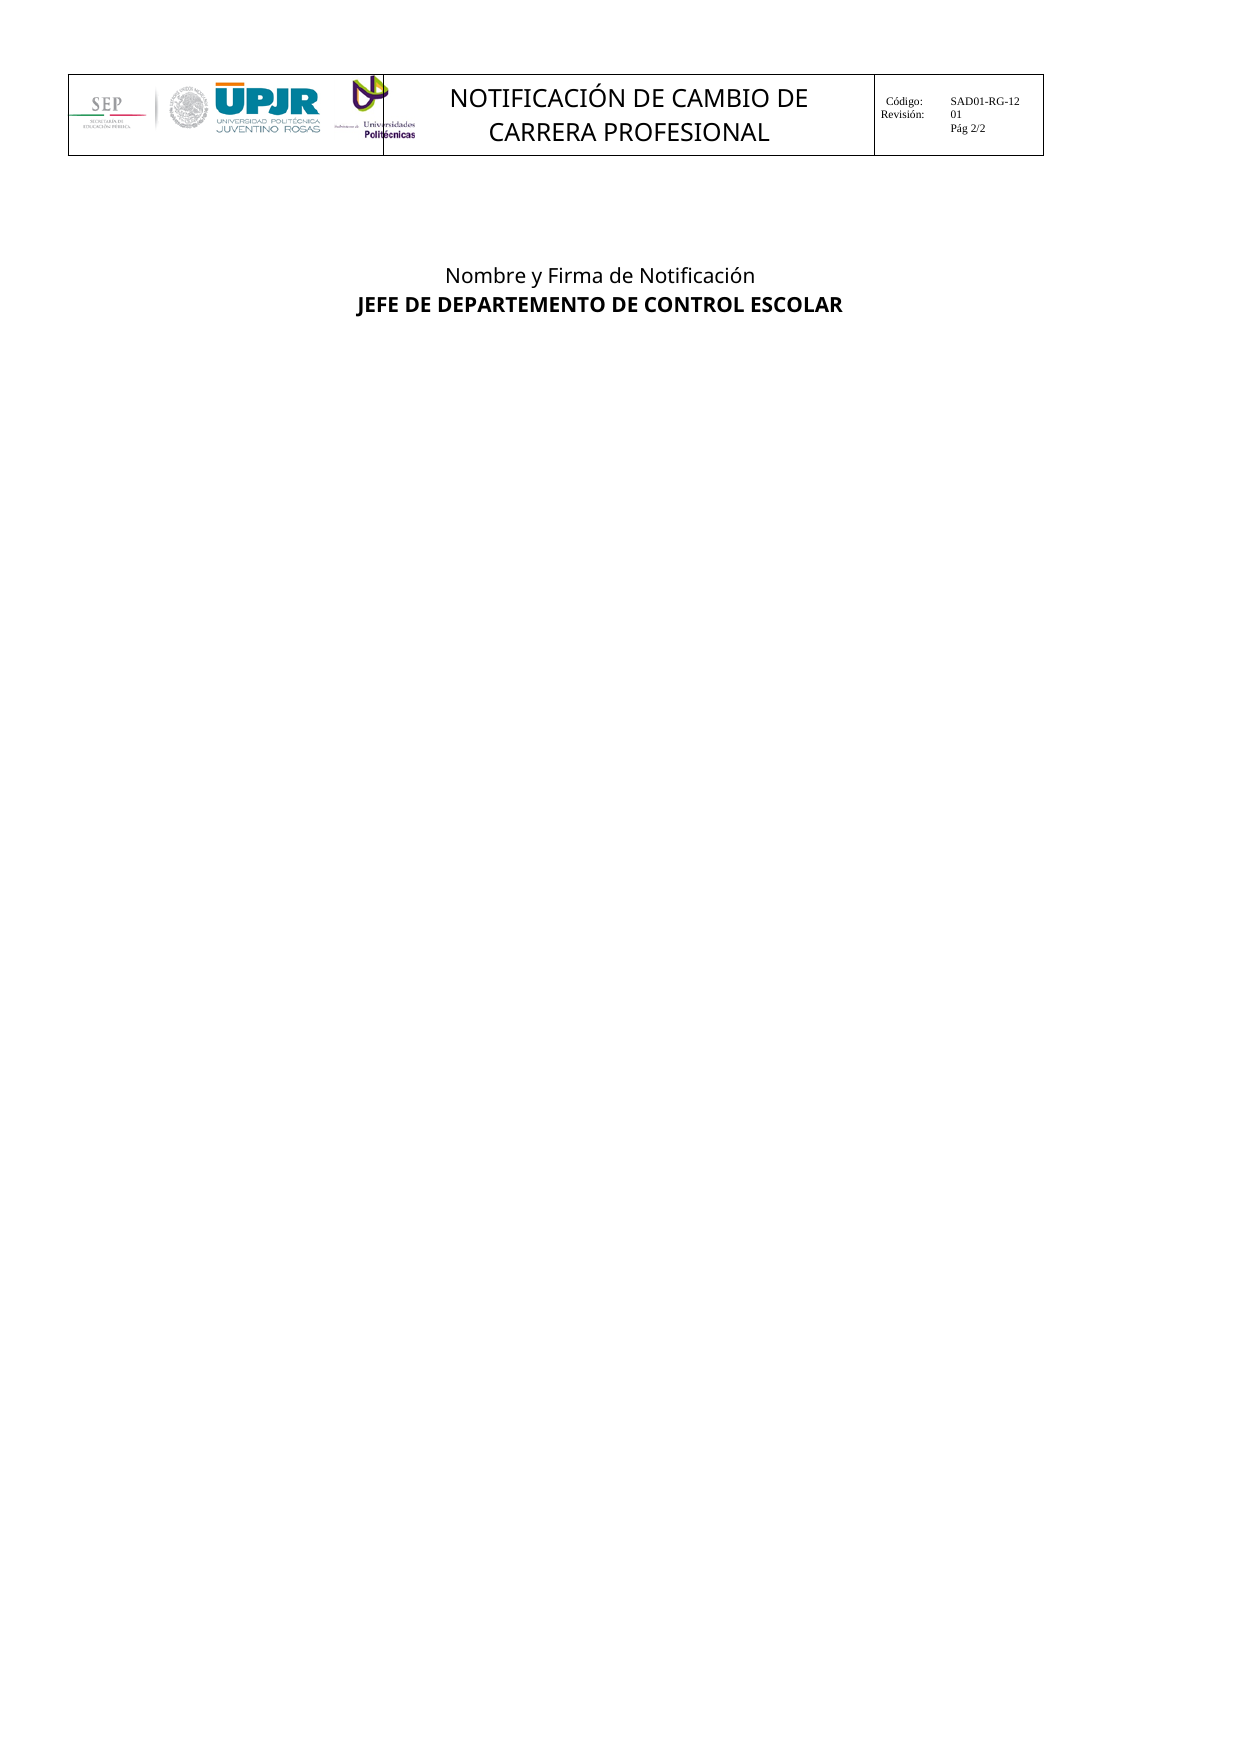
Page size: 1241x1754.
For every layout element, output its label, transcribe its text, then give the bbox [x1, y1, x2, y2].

picture [212, 81, 324, 134]
table_header Nombre y Firma de Notificación [298, 261, 902, 290]
picture [334, 75, 383, 140]
picture [69, 83, 209, 135]
picture [384, 75, 415, 140]
table_cell JEFE DE DEPARTEMENTO DE CONTROL ESCOLAR [298, 290, 902, 318]
